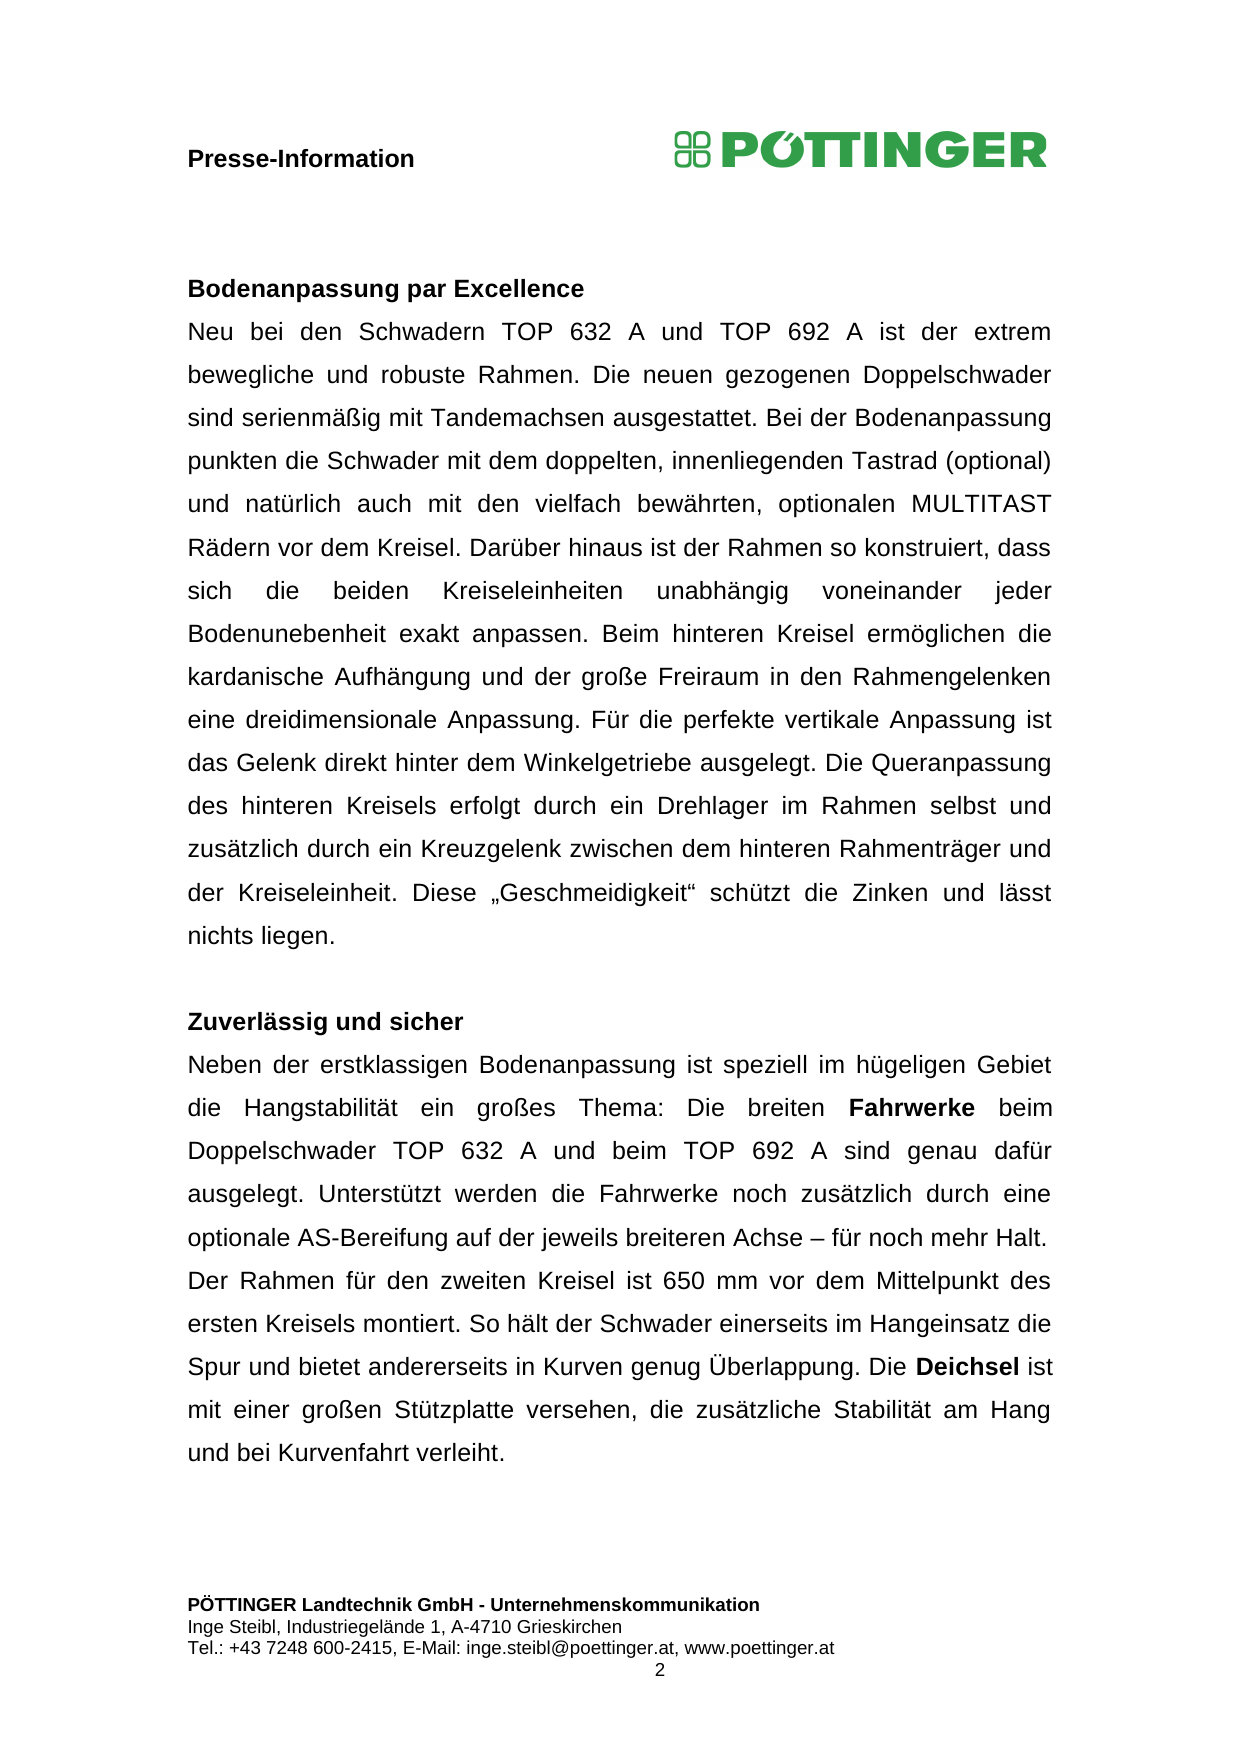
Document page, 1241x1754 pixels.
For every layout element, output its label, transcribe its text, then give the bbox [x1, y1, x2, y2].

picture [674, 131, 1047, 168]
text Der Rahmen für den zweiten Kreisel ist 650 mm vor dem Mittelpunkt des ersten Kreisels montiert. So hält der Schwader einerseits im Hangeinsatz die Spur und bietet andererseits in Kurven genug Überlappung. Die Deichsel ist mit einer großen Stützplatte versehen, die zusätzliche Stabilität am Hang und bei Kurvenfahrt verleiht. [187, 1266, 1053, 1467]
text Neu bei den Schwadern TOP 632 A und TOP 692 A ist der extrem bewegliche und robuste Rahmen. Die neuen gezogenen Doppelschwader sind serienmäßig mit Tandemachsen ausgestattet. Bei der Bodenanpassung punkten die Schwader mit dem doppelten, innenliegenden Tastrad (optional) und natürlich auch mit den vielfach bewährten, optionalen MULTITAST Rädern vor dem Kreisel. Darüber hinaus ist der Rahmen so konstruiert, dass sich die beiden Kreiseleinheiten unabhängig voneinander jeder Bodenunebenheit exakt anpassen. Beim hinteren Kreisel ermöglichen die kardanische Aufhängung und der große Freiraum in den Rahmengelenken eine dreidimensionale Anpassung. Für die perfekte vertikale Anpassung ist das Gelenk direkt hinter dem Winkelgetriebe ausgelegt. Die Queranpassung des hinteren Kreisels erfolgt durch ein Drehlager im Rahmen selbst und zusätzlich durch ein Kreuzgelenk zwischen dem hinteren Rahmenträger und der Kreiseleinheit. Diese „Geschmeidigkeit“ schützt die Zinken und lässt nichts liegen. [187, 317, 1053, 949]
text Zuverlässig und sicher [187, 1007, 1053, 1036]
text Bodenanpassung par Excellence [187, 274, 1053, 302]
text Neben der erstklassigen Bodenanpassung ist speziell im hügeligen Gebiet die Hangstabilität ein großes Thema: Die breiten Fahrwerke beim Doppelschwader TOP 632 A und beim TOP 692 A sind genau dafür ausgelegt. Unterstützt werden die Fahrwerke noch zusätzlich durch eine optionale AS-Bereifung auf der jeweils breiteren Achse – für noch mehr Halt. [187, 1050, 1053, 1251]
